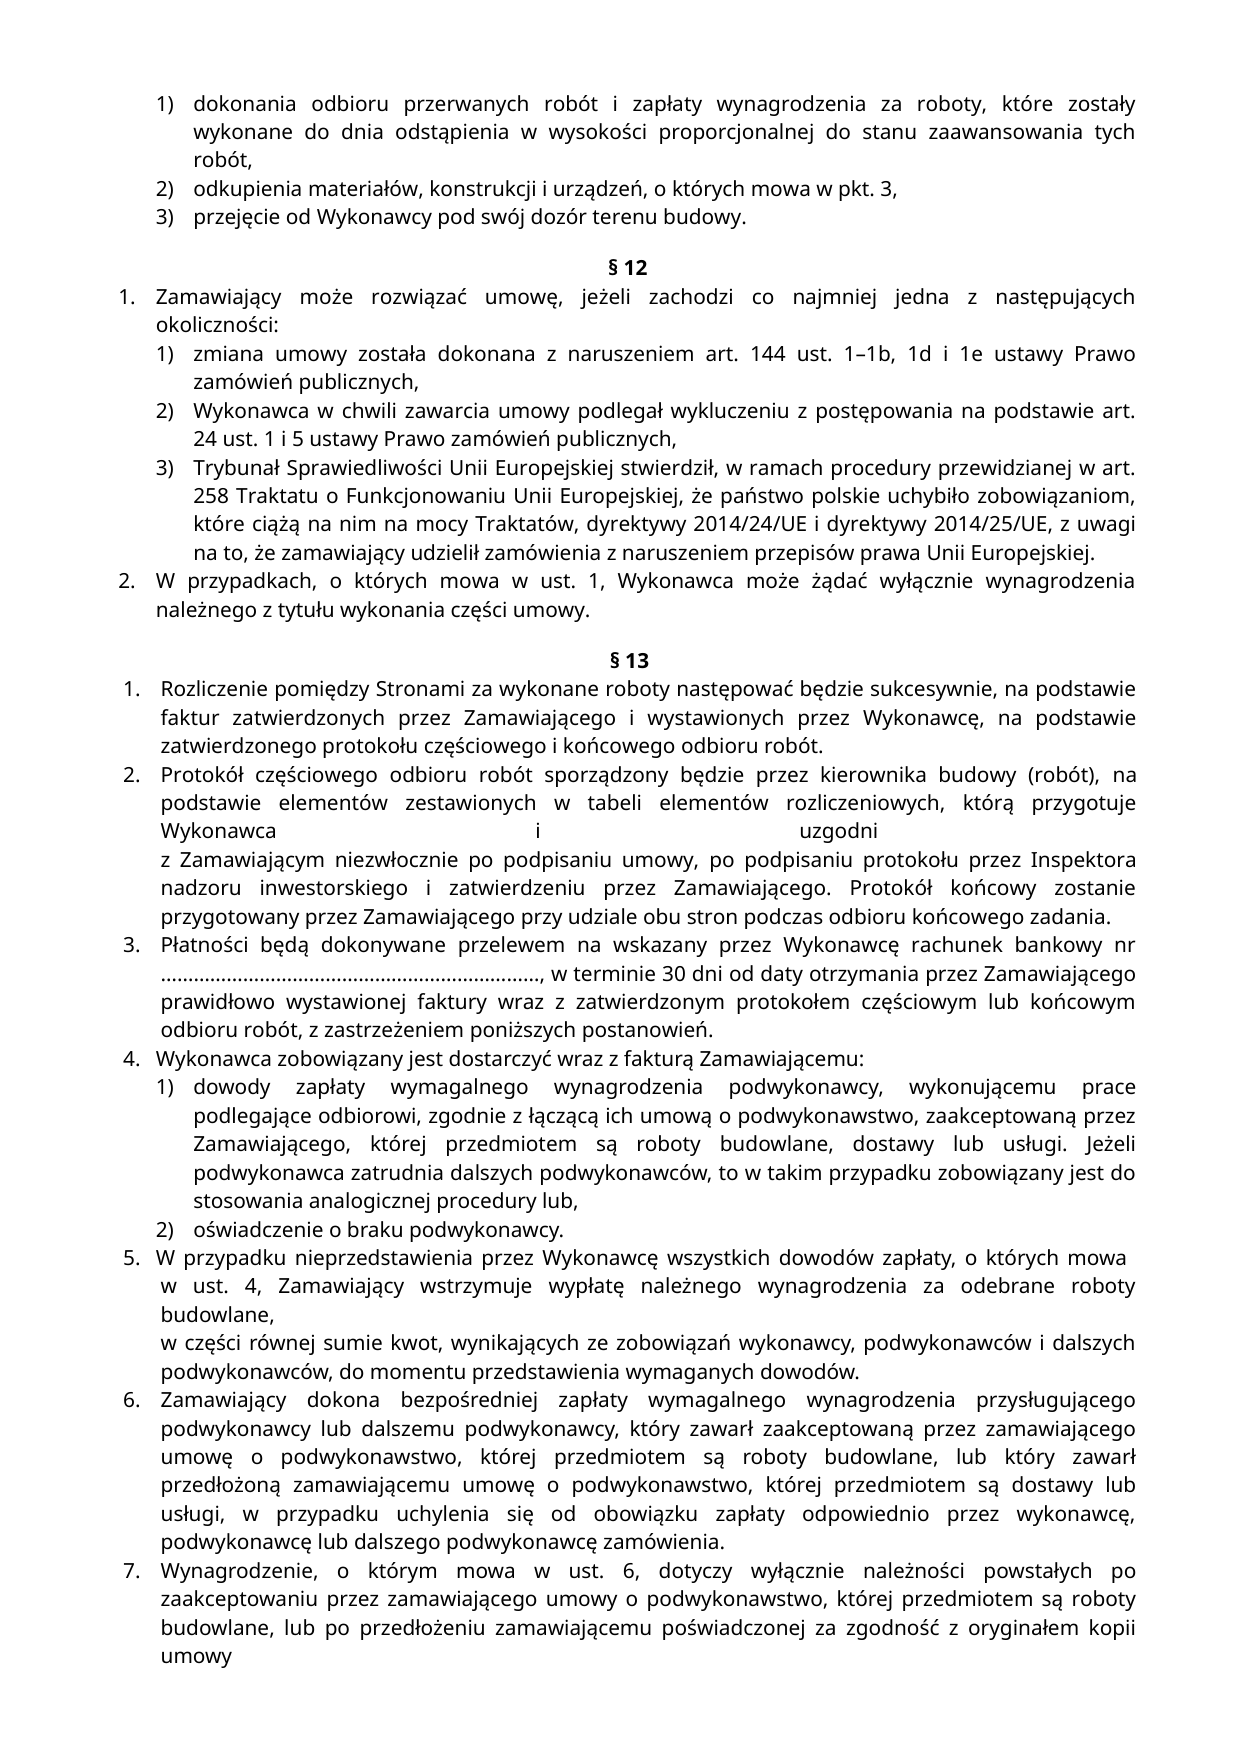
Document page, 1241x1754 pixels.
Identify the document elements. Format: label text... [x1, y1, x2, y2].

text § 13 [121, 646, 1137, 674]
list Wykonawca zobowiązany jest dostarczyć wraz z fakturą Zamawiającemu: [123, 1044, 1137, 1072]
list Zamawiający dokona bezpośredniej zapłaty wymagalnego wynagrodzenia przysługującego podwykonawcy lub dalszemu podwykonawcy, który zawarł zaakceptowaną przez zamawiającego umowę o podwykonawstwo, której przedmiotem są roboty budowlane, lub który zawarł przedłożoną zamawiającemu umowę o podwykonawstwo, której przedmiotem są dostawy lub usługi, w przypadku uchylenia się od obowiązku zapłaty odpowiednio przez wykonawcę, podwykonawcę lub dalszego podwykonawcę zamówienia. [123, 1385, 1137, 1556]
list Wykonawca w chwili zawarcia umowy podlegał wykluczeniu z postępowania na podstawie art. 24 ust. 1 i 5 ustawy Prawo zamówień publicznych, [156, 396, 1137, 453]
list przejęcie od Wykonawcy pod swój dozór terenu budowy. [156, 202, 1137, 231]
list dowody zapłaty wymagalnego wynagrodzenia podwykonawcy, wykonującemu prace podlegające odbiorowi, zgodnie z łączącą ich umową o podwykonawstwo, zaakceptowaną przez Zamawiającego, której przedmiotem są roboty budowlane, dostawy lub usługi. Jeżeli podwykonawca zatrudnia dalszych podwykonawców, to w takim przypadku zobowiązany jest do stosowania analogicznej procedury lub, [156, 1072, 1137, 1215]
list Protokół częściowego odbioru robót sporządzony będzie przez kierownika budowy (robót), na podstawie elementów zestawionych w tabeli elementów rozliczeniowych, którą przygotuje Wykonawca i uzgodni z Zamawiającym niezwłocznie po podpisaniu umowy, po podpisaniu protokołu przez Inspektora nadzoru inwestorskiego i zatwierdzeniu przez Zamawiającego. Protokół końcowy zostanie przygotowany przez Zamawiającego przy udziale obu stron podczas odbioru końcowego zadania. [123, 760, 1137, 930]
list W przypadku nieprzedstawienia przez Wykonawcę wszystkich dowodów zapłaty, o których mowa w ust. 4, Zamawiający wstrzymuje wypłatę należnego wynagrodzenia za odebrane roboty budowlane, w części równej sumie kwot, wynikających ze zobowiązań wykonawcy, podwykonawców i dalszych podwykonawców, do momentu przedstawienia wymaganych dowodów. [123, 1243, 1137, 1385]
list Rozliczenie pomiędzy Stronami za wykonane roboty następować będzie sukcesywnie, na podstawie faktur zatwierdzonych przez Zamawiającego i wystawionych przez Wykonawcę, na podstawie zatwierdzonego protokołu częściowego i końcowego odbioru robót. [123, 674, 1137, 760]
list W przypadkach, o których mowa w ust. 1, Wykonawca może żądać wyłącznie wynagrodzenia należnego z tytułu wykonania części umowy. [118, 566, 1137, 623]
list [123, 1556, 1137, 1670]
list Zamawiający może rozwiązać umowę, jeżeli zachodzi co najmniej jedna z następujących okoliczności: [118, 282, 1137, 339]
list odkupienia materiałów, konstrukcji i urządzeń, o których mowa w pkt. 3, [156, 174, 1137, 202]
text § 12 [118, 253, 1137, 282]
list Trybunał Sprawiedliwości Unii Europejskiej stwierdził, w ramach procedury przewidzianej w art. 258 Traktatu o Funkcjonowaniu Unii Europejskiej, że państwo polskie uchybiło zobowiązaniom, które ciążą na nim na mocy Traktatów, dyrektywy 2014/24/UE i dyrektywy 2014/25/UE, z uwagi na to, że zamawiający udzielił zamówienia z naruszeniem przepisów prawa Unii Europejskiej. [156, 453, 1137, 566]
list zmiana umowy została dokonana z naruszeniem art. 144 ust. 1–1b, 1d i 1e ustawy Prawo zamówień publicznych, [156, 339, 1137, 396]
list oświadczenie o braku podwykonawcy. [156, 1215, 1137, 1243]
list dokonania odbioru przerwanych robót i zapłaty wynagrodzenia za roboty, które zostały wykonane do dnia odstąpienia w wysokości proporcjonalnej do stanu zaawansowania tych robót, [156, 89, 1137, 174]
list Płatności będą dokonywane przelewem na wskazany przez Wykonawcę rachunek bankowy nr ……………………………………………………………, w terminie 30 dni od daty otrzymania przez Zamawiającego prawidłowo wystawionej faktury wraz z zatwierdzonym protokołem częściowym lub końcowym odbioru robót, z zastrzeżeniem poniższych postanowień. [123, 930, 1137, 1044]
